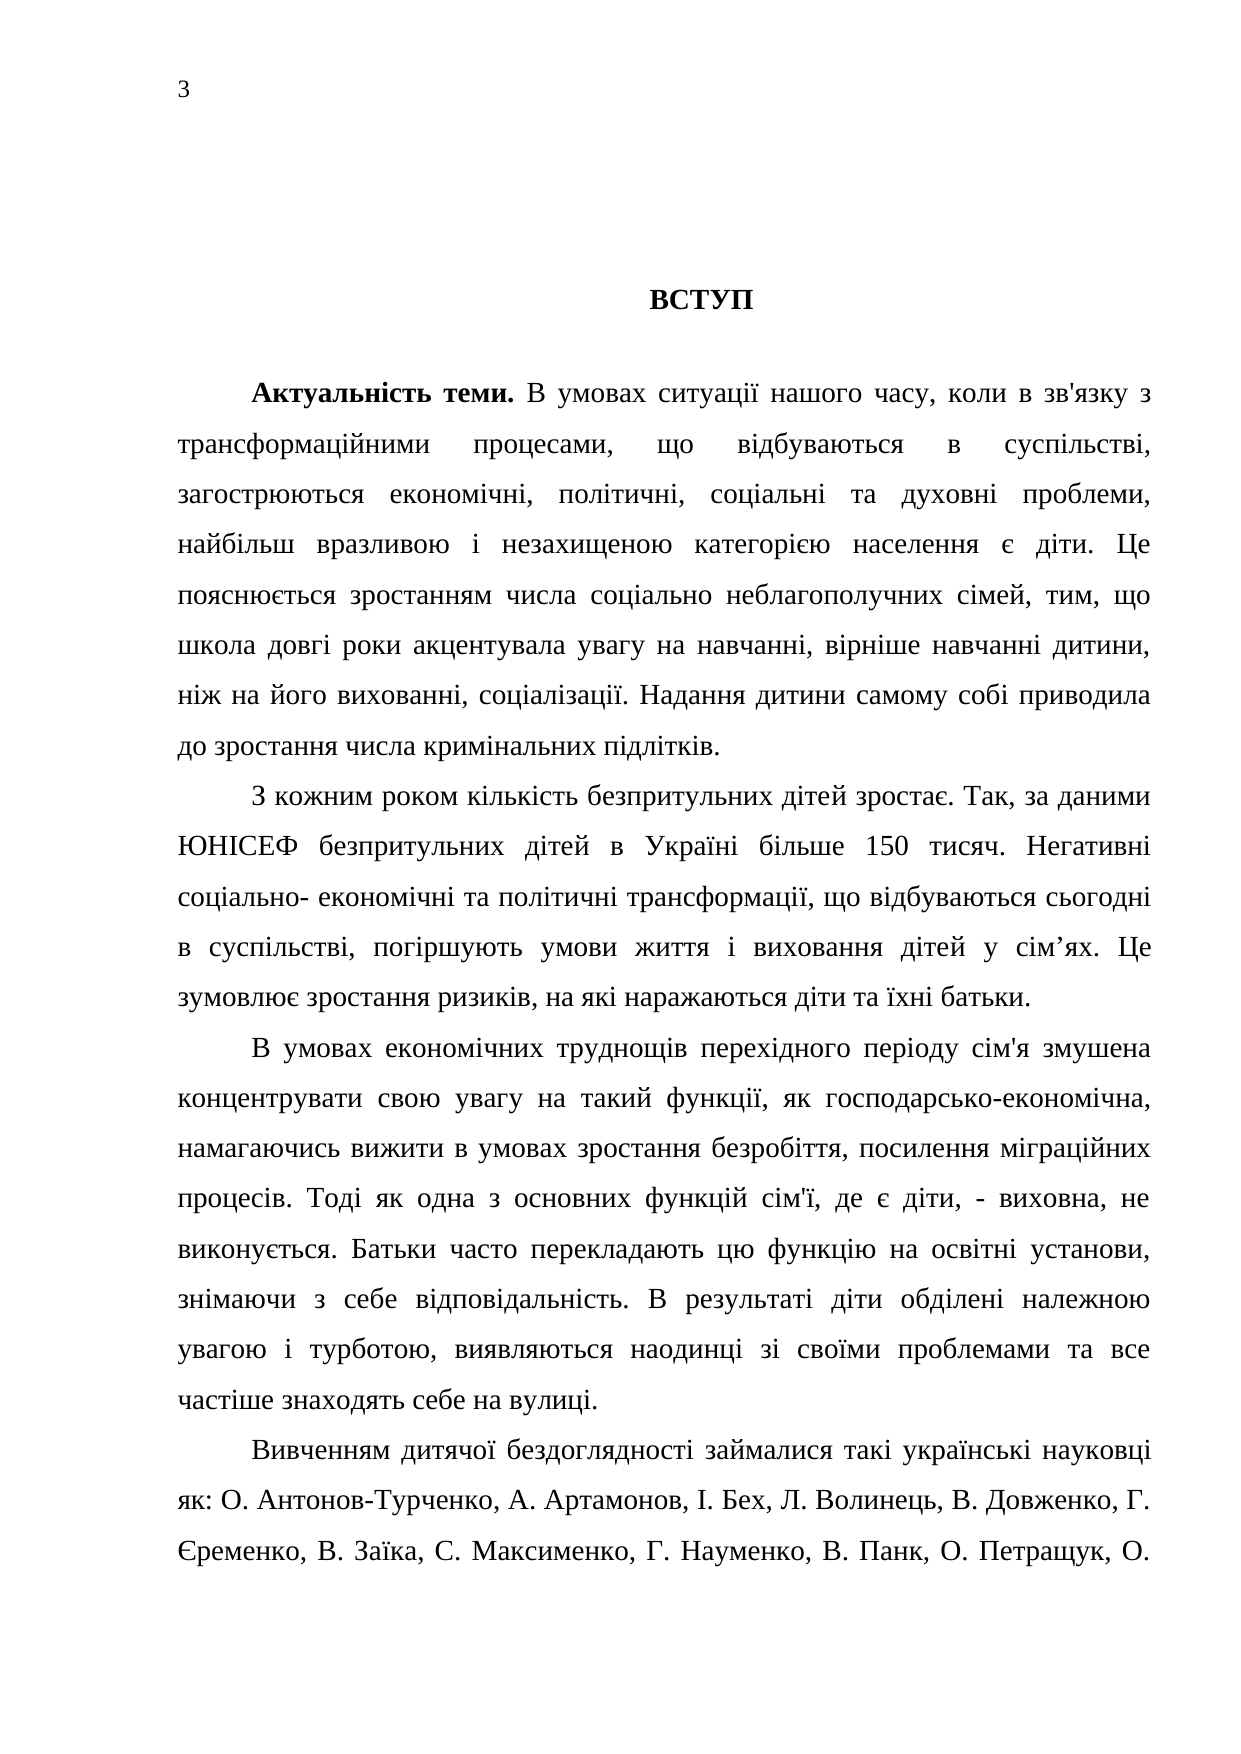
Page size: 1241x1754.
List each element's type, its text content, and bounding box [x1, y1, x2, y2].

text В умовах економічних труднощів перехідного періоду сім'я змушена концентрувати свою увагу на такий функції, як господарсько-економічна, намагаючись вижити в умовах зростання безробіття, посилення міграційних процесів. Тоді як одна з основних функцій сім'ї, де є діти, - виховна, не виконується. Батьки часто перекладають цю функцію на освітні установи, знімаючи з себе відповідальність. В результаті діти обділені належною увагою і турботою, виявляються наодинці зі своїми проблемами та все частіше знаходять себе на вулиці. [177, 1030, 1152, 1415]
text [177, 1432, 1152, 1566]
text З кожним роком кількість безпритульних дітей зростає. Так, за даними ЮНІСЕФ безпритульних дітей в Україні більше 150 тисяч. Негативні соціально- економічні та політичні трансформації, що відбуваються сьогодні в суспільстві, погіршують умови життя і виховання дітей у сім’ях. Це зумовлює зростання ризиків, на які наражаються діти та їхні батьки. [177, 778, 1152, 1013]
text ВСТУП [177, 282, 1152, 316]
text Актуальність теми. В умовах ситуації нашого часу, коли в зв'язку з трансформаційними процесами, що відбуваються в суспільстві, загострюються економічні, політичні, соціальні та духовні проблеми, найбільш вразливою і незахищеною категорією населення є діти. Це пояснюється зростанням числа соціально неблагополучних сімей, тим, що школа довгі роки акцентувала увагу на навчанні, вірніше навчанні дитини, ніж на його вихованні, соціалізації. Надання дитини самому собі приводила до зростання числа кримінальних підлітків. [177, 376, 1152, 761]
